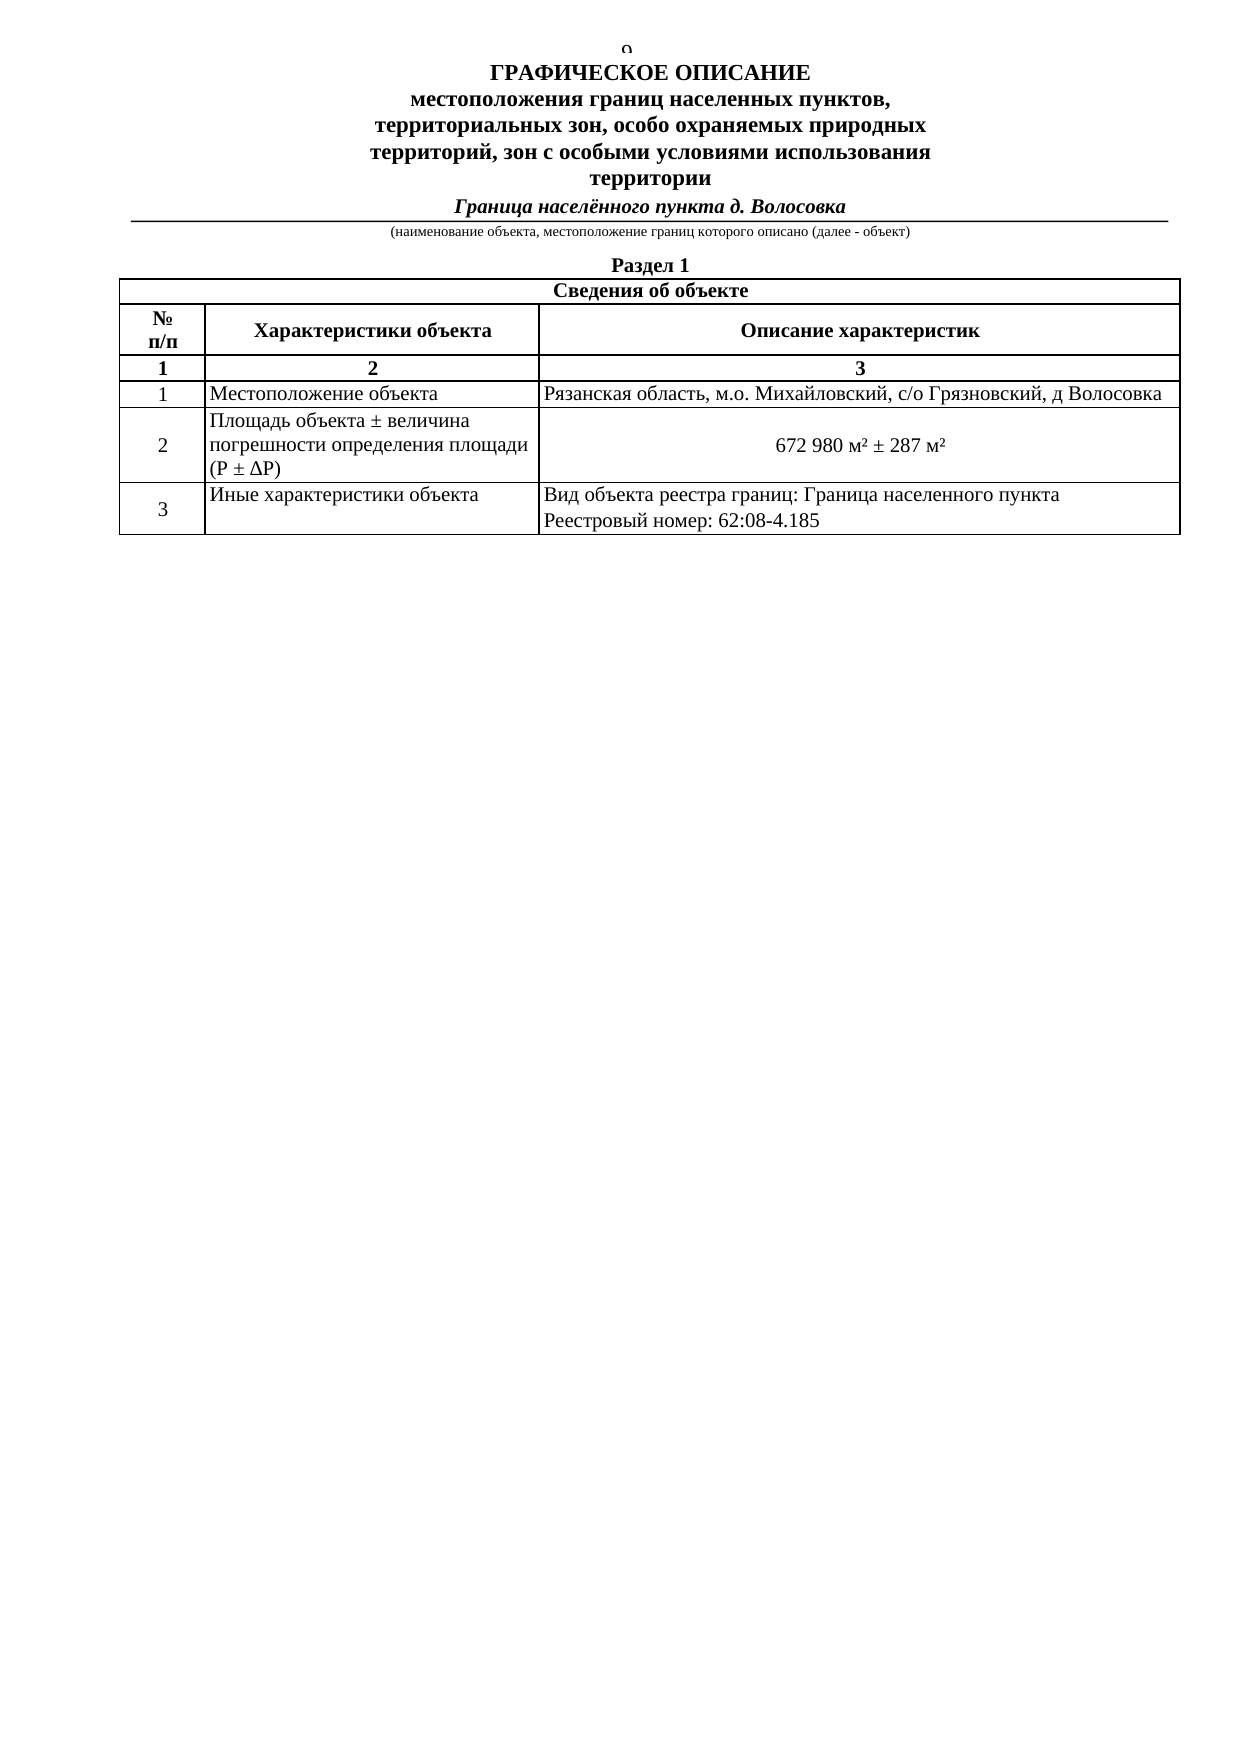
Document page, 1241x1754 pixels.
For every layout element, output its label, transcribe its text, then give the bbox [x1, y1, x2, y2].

table_cell Иные характеристики объекта [206, 483, 538, 534]
table_cell 2 [120, 408, 204, 481]
text (наименование объекта, местоположение границ которого описано (далее - объект) [314, 218, 987, 239]
table_cell 3 [120, 483, 204, 534]
table_cell 1 [120, 382, 204, 406]
table_cell Характеристики объекта [206, 305, 538, 354]
text Граница населённого пункта д. Волосовка [313, 194, 987, 218]
table_cell Местоположение объекта [206, 382, 538, 406]
table_cell Рязанская область, м.о. Михайловский, с/о Грязновский, д Волосовка [540, 382, 1179, 406]
text ГРАФИЧЕСКОЕ ОПИСАНИЕ [314, 59, 987, 85]
table_cell Вид объекта реестра границ: Граница населенного пункта Реестровый номер: 62:08-4.185 [540, 483, 1179, 534]
table_cell 1 [120, 356, 204, 380]
table_header Сведения об объекте [120, 280, 1179, 303]
text Раздел 1 [314, 253, 987, 277]
table_cell 2 [206, 356, 538, 380]
table_cell 672 980 м² ± 287 м² [540, 408, 1179, 481]
table_cell 3 [540, 356, 1179, 380]
table_cell № п/п [120, 305, 204, 354]
table_cell Описание характеристик [540, 305, 1179, 354]
text местоположения границ населенных пунктов, территориальных зон, особо охраняемых природных территорий, зон с особыми условиями использования территории [314, 85, 987, 190]
table_cell Площадь объекта ± величина погрешности определения площади (P ± ∆P) [206, 408, 538, 481]
